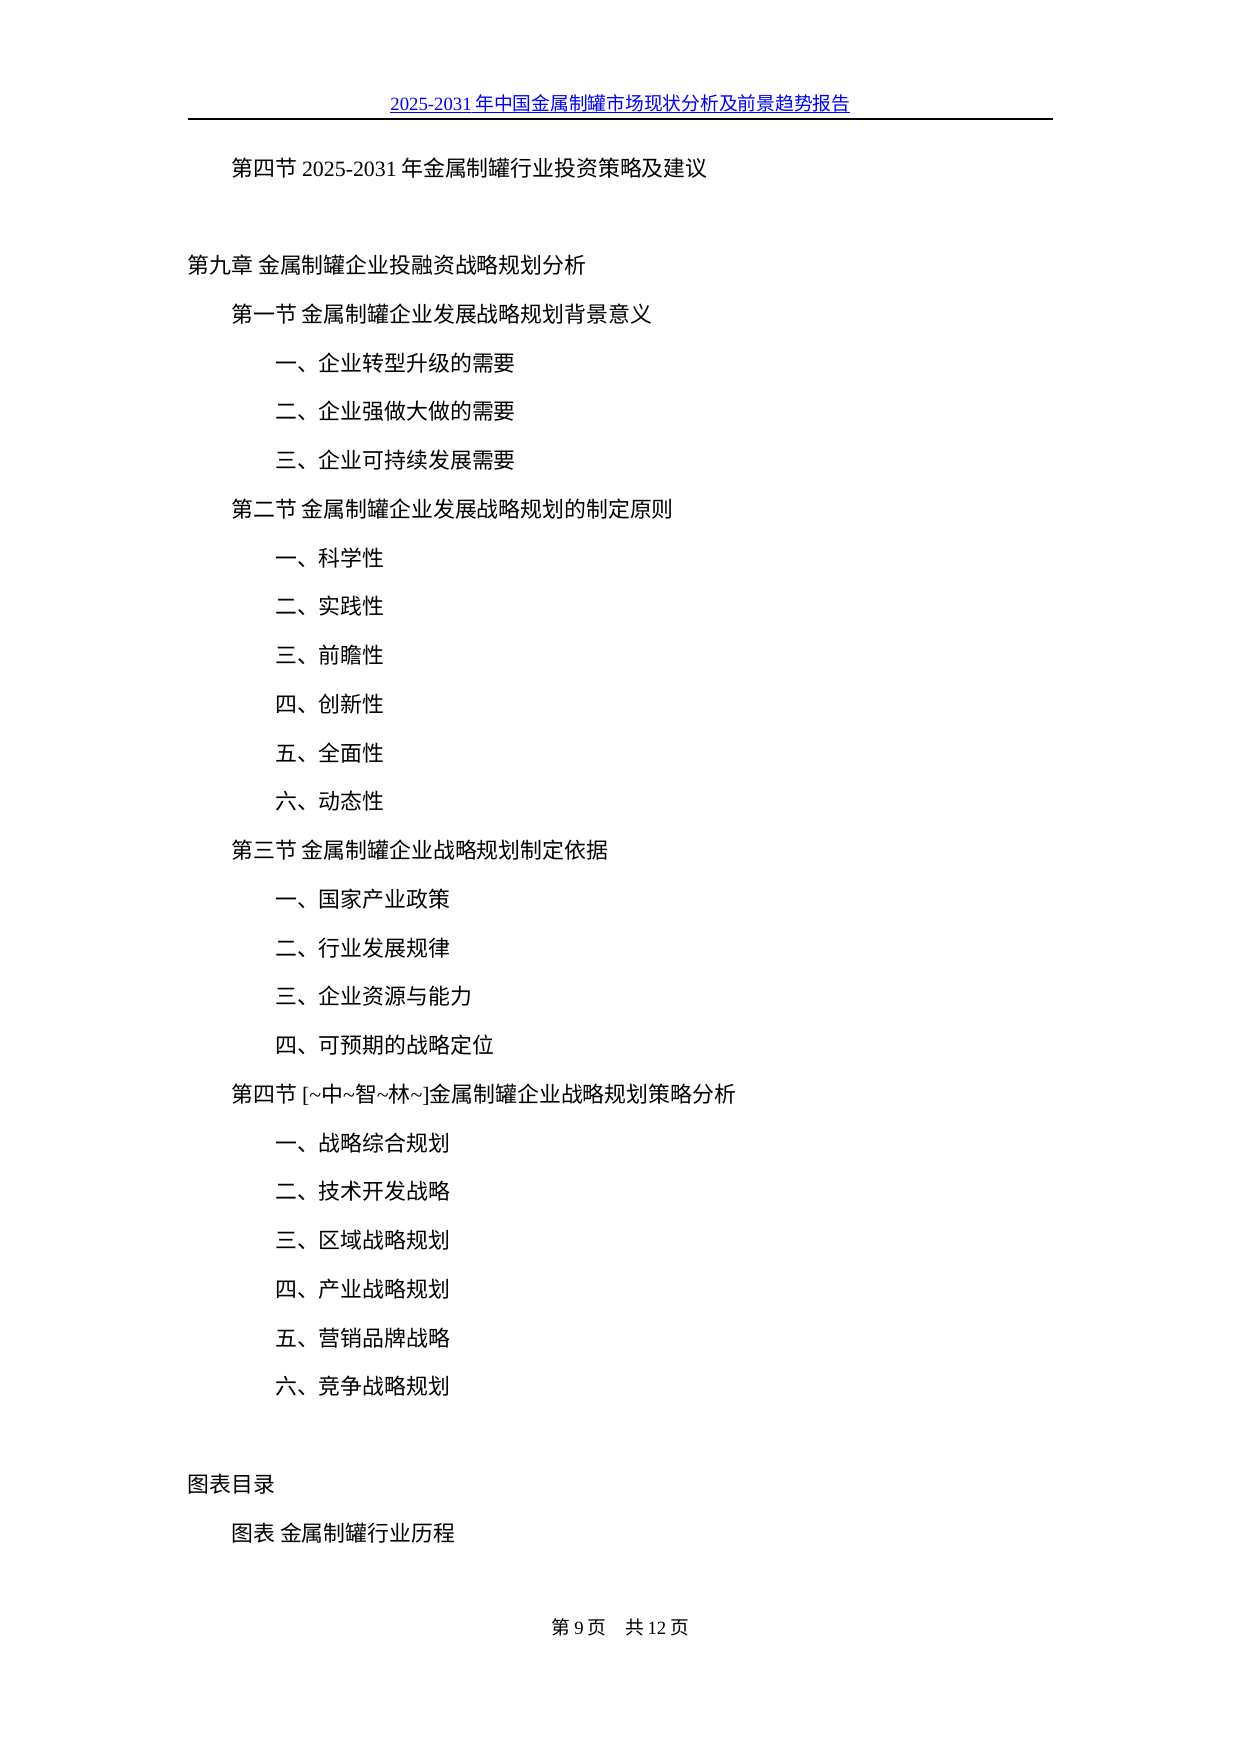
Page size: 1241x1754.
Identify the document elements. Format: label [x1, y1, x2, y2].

text [187, 150, 1053, 1548]
